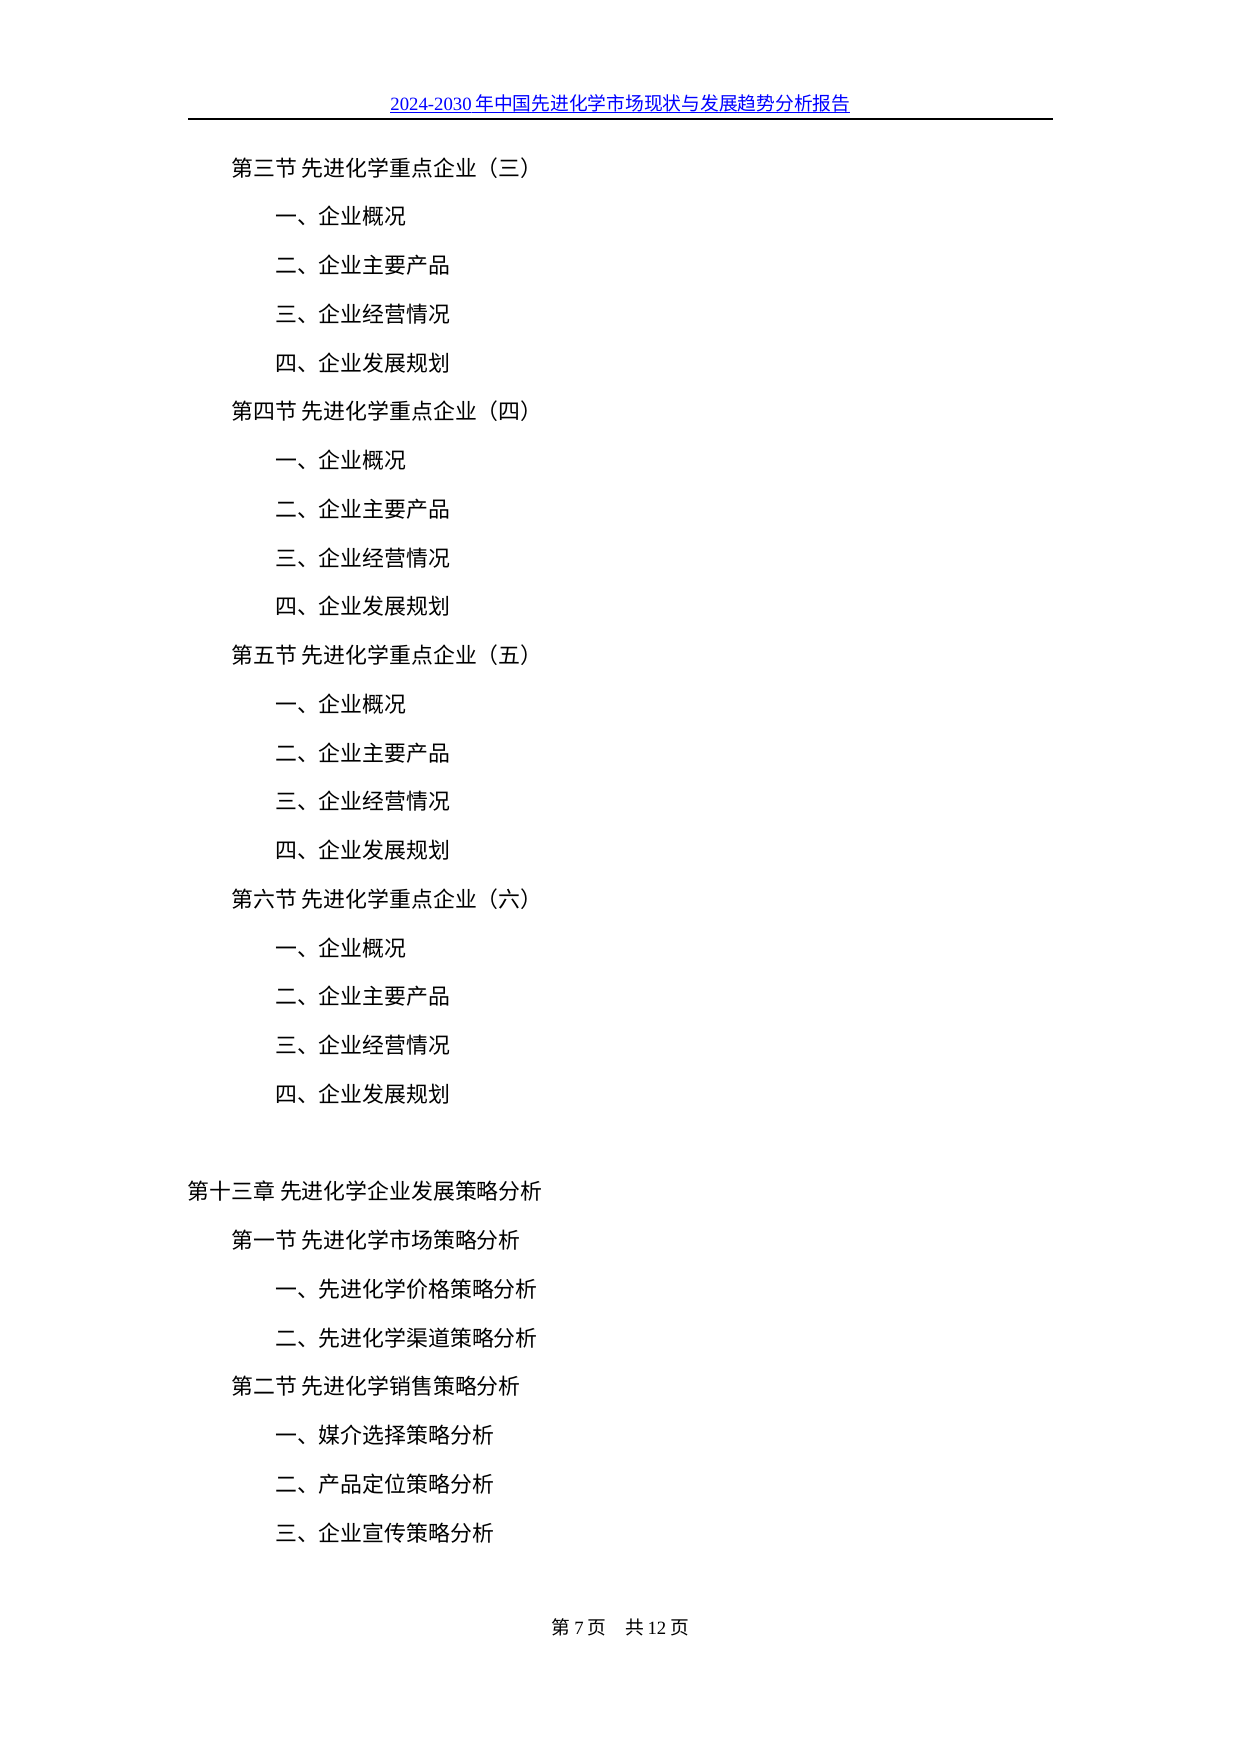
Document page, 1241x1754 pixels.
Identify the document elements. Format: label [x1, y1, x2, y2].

text [187, 150, 1053, 1548]
